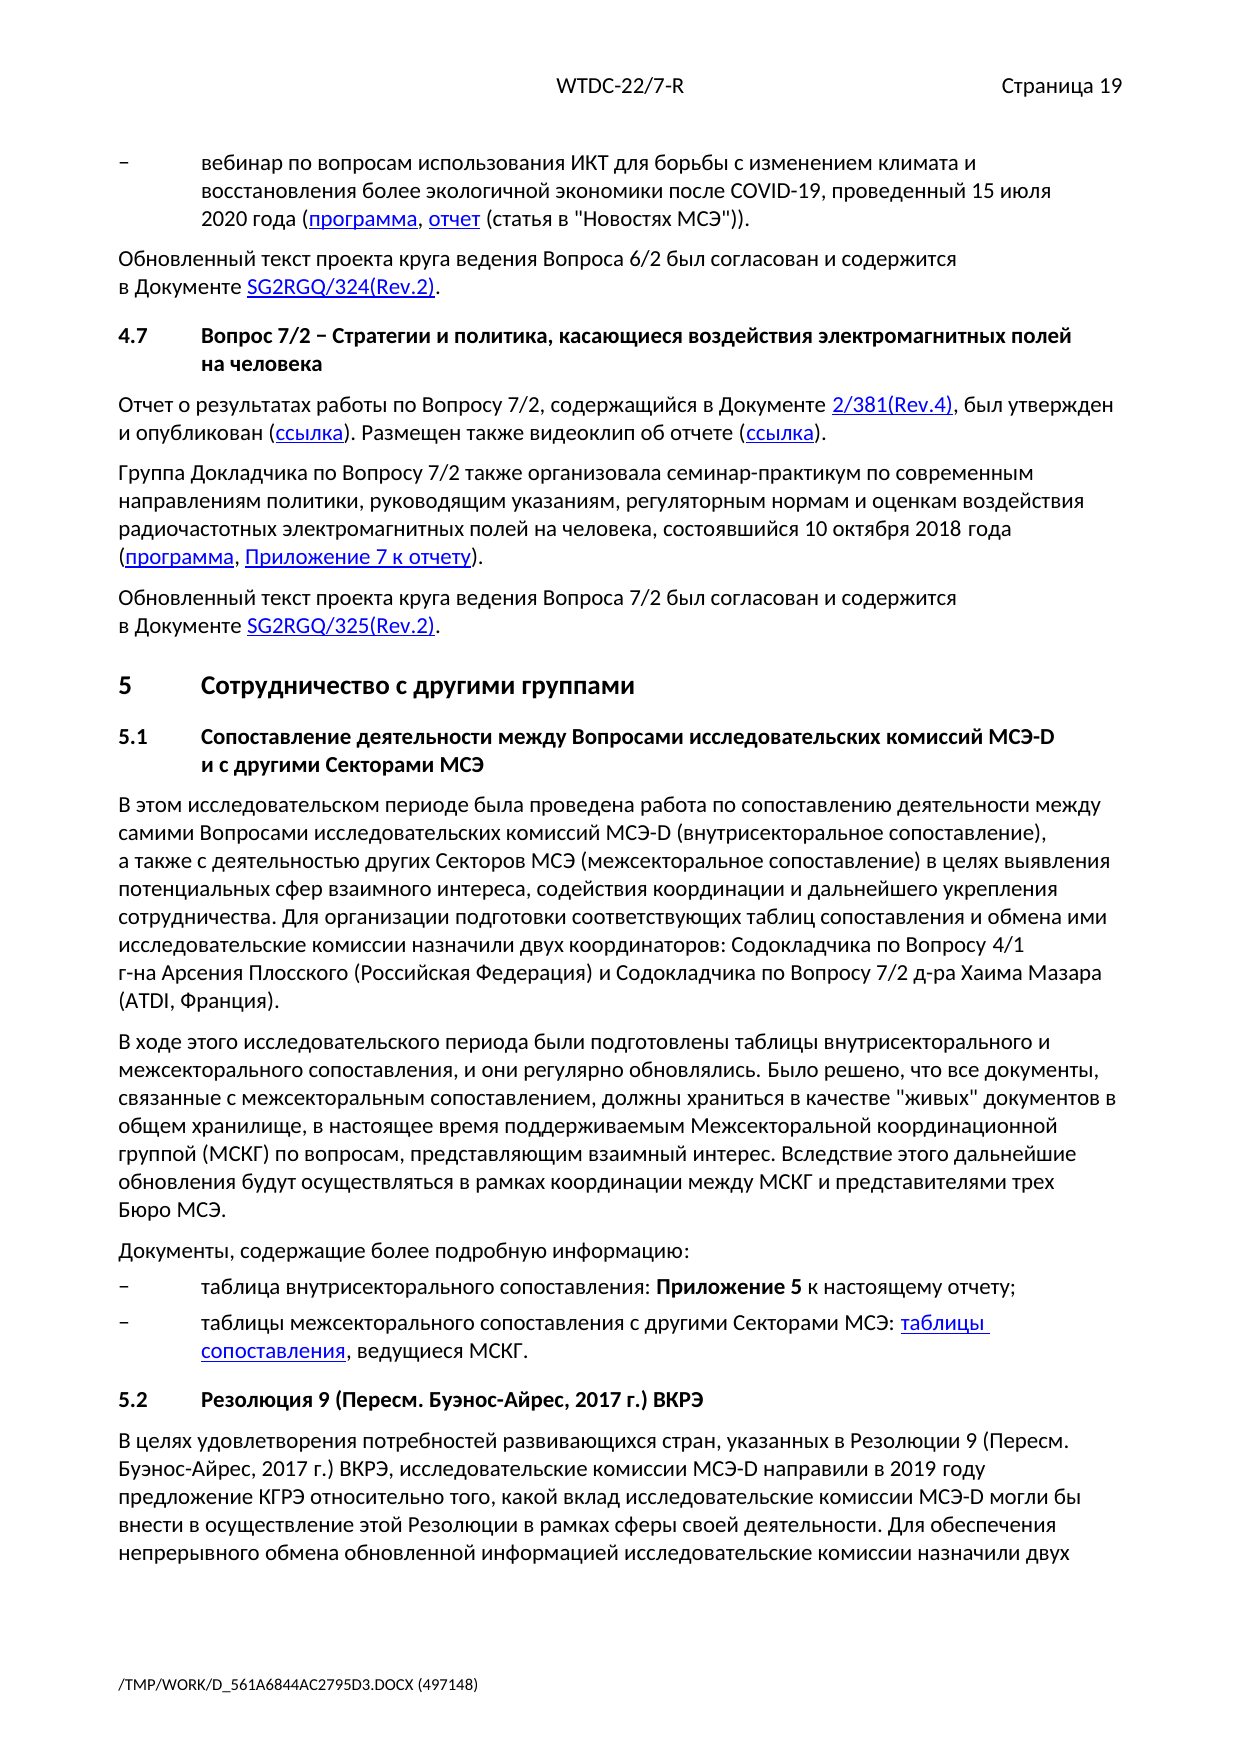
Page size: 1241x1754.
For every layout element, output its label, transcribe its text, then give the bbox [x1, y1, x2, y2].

text Документы, содержащие более подробную информацию: [118, 1236, 1122, 1264]
text В ходе этого исследовательского периода были подготовлены таблицы внутрисекторального и межсекторального сопоставления, и они регулярно обновлялись. Было решено, что все документы, связанные с межсекторальным сопоставлением, должны храниться в качестве "живых" документов в общем хранилище, в настоящее время поддерживаемым Межсекторальной координационной группой (МСКГ) по вопросам, представляющим взаимный интерес. Вследствие этого дальнейшие обновления будут осуществляться в рамках координации между МСКГ и представителями трех Бюро МСЭ. [118, 1027, 1122, 1223]
subtitle 5 Сотрудничество с другими группами [118, 668, 1122, 701]
text Группа Докладчика по Вопросу 7/2 также организовала семинар-практикум по современным направлениям политики, руководящим указаниям, регуляторным нормам и оценкам воздействия радиочастотных электромагнитных полей на человека, состоявшийся 10 октября 2018 года (программа, Приложение 7 к отчету). [118, 458, 1122, 570]
text Отчет о результатах работы по Вопросу 7/2, содержащийся в Документе 2/381(Rev.4), был утвержден и опубликован (ссылка). Размещен также видеоклип об отчете (ссылка). [118, 390, 1122, 446]
subtitle 5.2 Резолюция 9 (Пересм. Буэнос-Айрес, 2017 г.) ВКРЭ [118, 1385, 1122, 1413]
subtitle 5.1 Сопоставление деятельности между Вопросами исследовательских комиссий МСЭ-D и с другими Секторами МСЭ [118, 722, 1122, 778]
text Обновленный текст проекта круга ведения Вопроса 7/2 был согласован и содержится в Документе SG2RGQ/325(Rev.2). [118, 583, 1122, 639]
text Обновленный текст проекта круга ведения Вопроса 6/2 был согласован и содержится в Документе SG2RGQ/324(Rev.2). [118, 244, 1122, 300]
text − таблицы межсекторального сопоставления с другими Секторами МСЭ: таблицы сопоставления, ведущиеся МСКГ. [118, 1308, 1122, 1364]
subtitle 4.7 Вопрос 7/2 − Стратегии и политика, касающиеся воздействия электромагнитных полей на человека [118, 321, 1122, 377]
text − вебинар по вопросам использования ИКТ для борьбы с изменением климата и восстановления более экологичной экономики после COVID-19, проведенный 15 июля 2020 года (программа, отчет (статья в "Новостях МСЭ")). [118, 148, 1122, 232]
text В этом исследовательском периоде была проведена работа по сопоставлению деятельности между самими Вопросами исследовательских комиссий МСЭ-D (внутрисекторальное сопоставление), а также с деятельностью других Секторов МСЭ (межсекторальное сопоставление) в целях выявления потенциальных сфер взаимного интереса, содействия координации и дальнейшего укрепления сотрудничества. Для организации подготовки соответствующих таблиц сопоставления и обмена ими исследовательские комиссии назначили двух координаторов: Содокладчика по Вопросу 4/1 г-на Арсения Плосского (Российская Федерация) и Содокладчика по Вопросу 7/2 д-ра Хаима Мазара (ATDI, Франция). [118, 790, 1122, 1014]
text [118, 1426, 1122, 1566]
text − таблица внутрисекторального сопоставления: Приложение 5 к настоящему отчету; [118, 1272, 1122, 1300]
